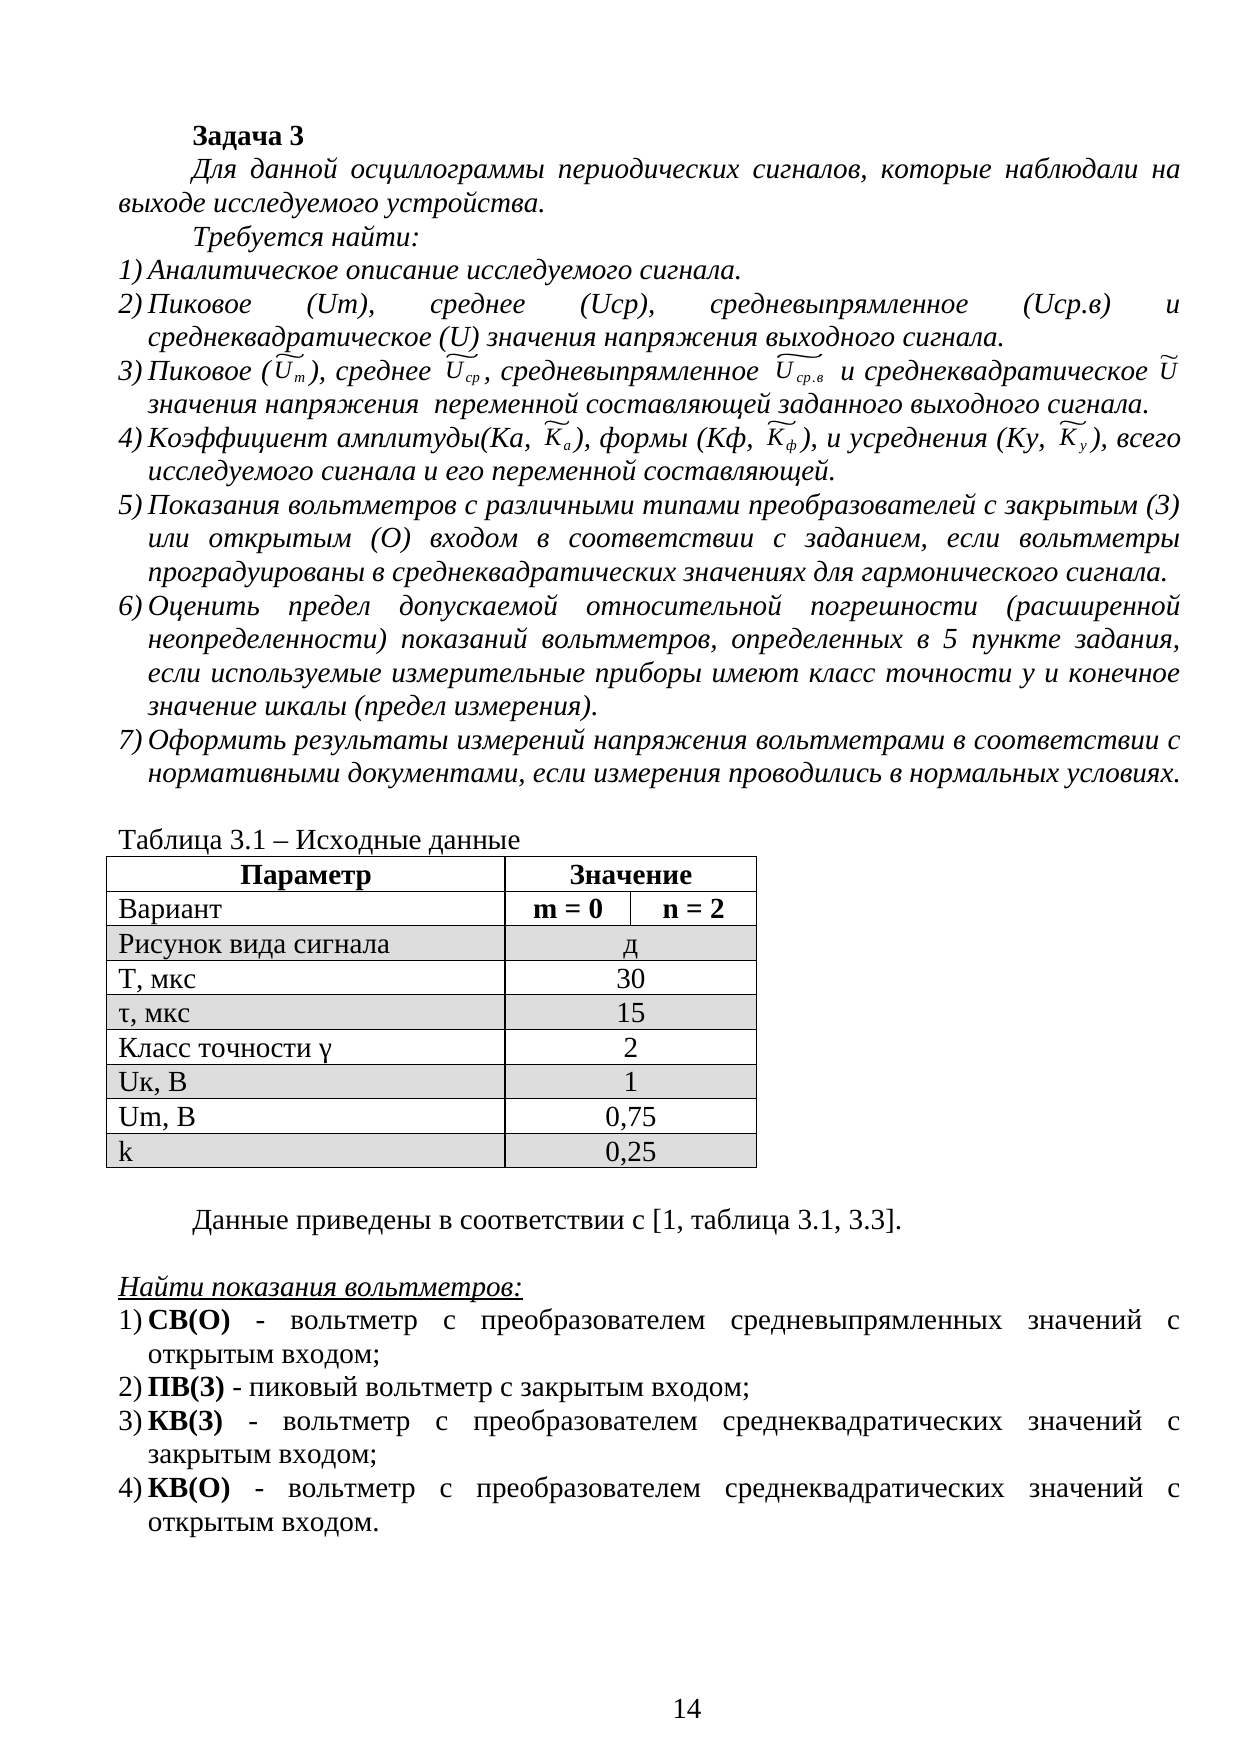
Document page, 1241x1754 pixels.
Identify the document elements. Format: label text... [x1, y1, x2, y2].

text Для данной осциллограммы периодических сигналов, которые наблюдали на выходе исследуемого устройства. [118, 152, 1181, 219]
table_cell k [107, 1134, 504, 1167]
table_cell 15 [506, 995, 756, 1029]
text Коэффициент амплитуды(Ка, ), формы (Кф, ), и усреднения (Ку, ), всего исследуемого сигнала и его переменной составляющей. [118, 420, 1181, 487]
table_cell 2 [506, 1030, 756, 1063]
list Аналитическое описание исследуемого сигнала. [118, 252, 1181, 286]
table_cell 30 [506, 961, 756, 994]
table_cell τ, мкс [107, 995, 504, 1029]
table_cell 0,75 [506, 1099, 756, 1133]
table_cell n = 2 [631, 892, 756, 925]
text Оформить результаты измерений напряжения вольтметрами в соответствии с нормативными документами, если измерения проводились в нормальных условиях. [118, 722, 1181, 789]
text ПВ(З) - пиковый вольтметр с закрытым входом; [118, 1369, 1181, 1403]
table_cell 0,25 [506, 1134, 756, 1167]
list Задача 3 [118, 118, 1181, 152]
table_cell 1 [506, 1065, 756, 1098]
text Пиковое (Um), среднее (Ucp), средневыпрямленное (Ucp.в) и среднеквадратическое (U) значения напряжения выходного сигнала. [118, 286, 1181, 353]
text Данные приведены в соответствии с [1, таблица 3.1, 3.3]. [118, 1202, 1181, 1235]
table_cell д [506, 926, 756, 960]
table_cell Вариант [107, 892, 504, 925]
text Пиковое (), среднее , средневыпрямленное и среднеквадратическое значения напряжения переменной составляющей заданного выходного сигнала. [118, 353, 1181, 420]
table_header Параметр [107, 857, 504, 891]
text Таблица 3.1 – Исходные данные [118, 822, 1181, 856]
table_cell Um, В [107, 1099, 504, 1133]
table_cell m = 0 [506, 892, 630, 925]
text КВ(О) - вольтметр с преобразователем среднеквадратических значений с открытым входом. [118, 1470, 1181, 1537]
table_cell Рисунок вида сигнала [107, 926, 504, 960]
text Требуется найти: [118, 219, 1181, 252]
text Показания вольтметров с различными типами преобразователей с закрытым (3) или открытым (О) входом в соответствии с заданием, если вольтметры проградуированы в среднеквадратических значениях для гармонического сигнала. [118, 487, 1181, 588]
table_cell Uк, В [107, 1065, 504, 1098]
list СВ(О) - вольтметр с преобразователем средневыпрямленных значений с открытым входом; [118, 1302, 1181, 1369]
text КВ(З) - вольтметр с преобразователем среднеквадратических значений с закрытым входом; [118, 1403, 1181, 1470]
table_cell Класс точности γ [107, 1030, 504, 1063]
table_cell Т, мкс [107, 961, 504, 994]
table_header Значение [506, 857, 756, 891]
text Оценить предел допускаемой относительной погрешности (расширенной неопределенности) показаний вольтметров, определенных в 5 пункте задания, если используемые измерительные приборы имеют класс точности у и конечное значение шкалы (предел измерения). [118, 588, 1181, 722]
text Найти показания вольтметров: [118, 1269, 1181, 1302]
